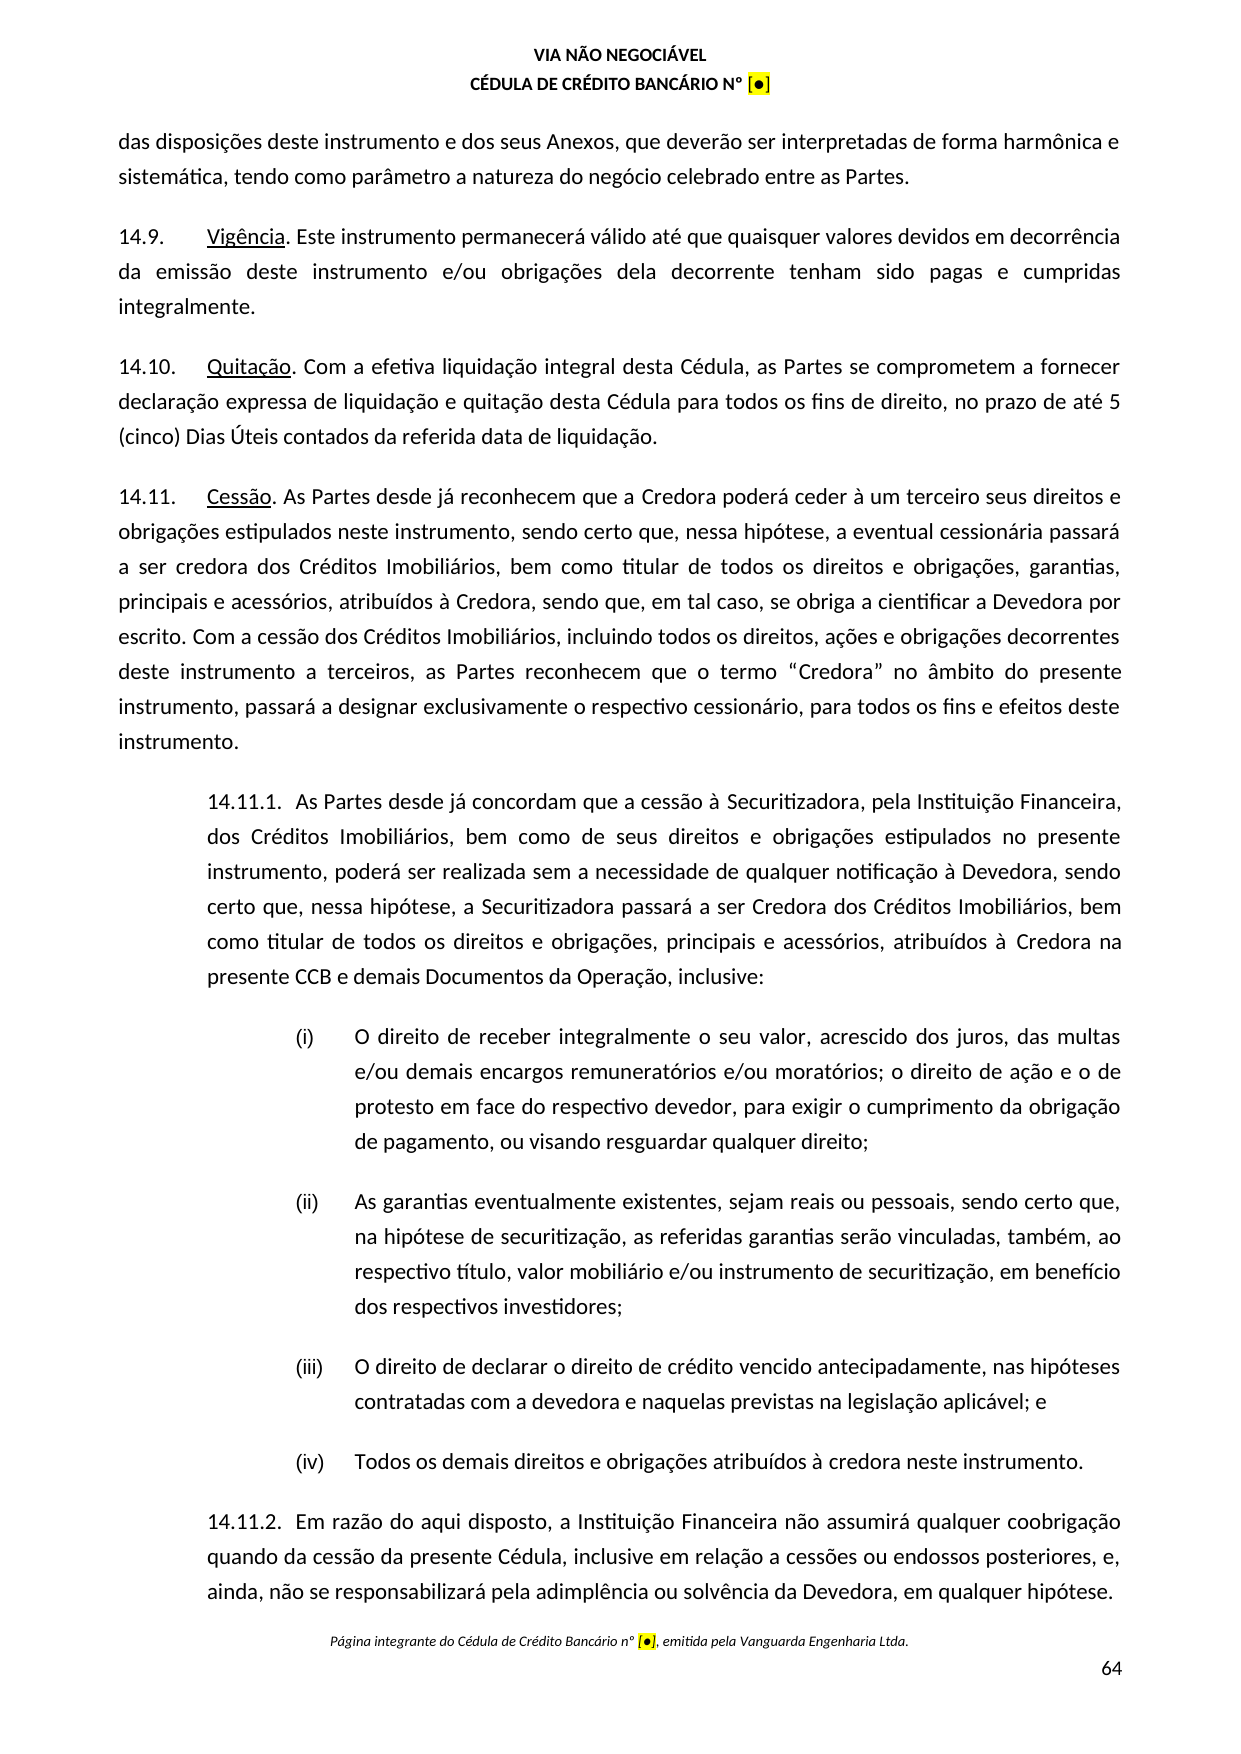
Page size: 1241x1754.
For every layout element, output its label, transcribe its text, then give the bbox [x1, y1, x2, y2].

list Cessão. As Partes desde já reconhecem que a Credora poderá ceder à um terceiro seus direitos e obrigações estipulados neste instrumento, sendo certo que, nessa hipótese, a eventual cessionária passará a ser credora dos Créditos Imobiliários, bem como titular de todos os direitos e obrigações, garantias, principais e acessórios, atribuídos à Credora, sendo que, em tal caso, se obriga a cientificar a Devedora por escrito. Com a cessão dos Créditos Imobiliários, incluindo todos os direitos, ações e obrigações decorrentes deste instrumento a terceiros, as Partes reconhecem que o termo “Credora” no âmbito do presente instrumento, passará a designar exclusivamente o respectivo cessionário, para todos os fins e efeitos deste instrumento. [118, 482, 1122, 755]
list Vigência. Este instrumento permanecerá válido até que quaisquer valores devidos em decorrência da emissão deste instrumento e/ou obrigações dela decorrente tenham sido pagas e cumpridas integralmente. [118, 222, 1122, 320]
list Em razão do aqui disposto, a Instituição Financeira não assumirá qualquer coobrigação quando da cessão da presente Cédula, inclusive em relação a cessões ou endossos posteriores, e, ainda, não se responsabilizará pela adimplência ou solvência da Devedora, em qualquer hipótese. [207, 1507, 1122, 1605]
list O direito de declarar o direito de crédito vencido antecipadamente, nas hipóteses contratadas com a devedora e naquelas previstas na legislação aplicável; e [295, 1352, 1122, 1415]
list O direito de receber integralmente o seu valor, acrescido dos juros, das multas e/ou demais encargos remuneratórios e/ou moratórios; o direito de ação e o de protesto em face do respectivo devedor, para exigir o cumprimento da obrigação de pagamento, ou visando resguardar qualquer direito; [295, 1022, 1122, 1155]
list As Partes desde já concordam que a cessão à Securitizadora, pela Instituição Financeira, dos Créditos Imobiliários, bem como de seus direitos e obrigações estipulados no presente instrumento, poderá ser realizada sem a necessidade de qualquer notificação à Devedora, sendo certo que, nessa hipótese, a Securitizadora passará a ser Credora dos Créditos Imobiliários, bem como titular de todos os direitos e obrigações, principais e acessórios, atribuídos à Credora na presente CCB e demais Documentos da Operação, inclusive: [207, 787, 1122, 990]
list As garantias eventualmente existentes, sejam reais ou pessoais, sendo certo que, na hipótese de securitização, as referidas garantias serão vinculadas, também, ao respectivo título, valor mobiliário e/ou instrumento de securitização, em benefício dos respectivos investidores; [295, 1187, 1122, 1320]
list Todos os demais direitos e obrigações atribuídos à credora neste instrumento. [295, 1447, 1122, 1475]
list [118, 127, 1122, 190]
list Quitação. Com a efetiva liquidação integral desta Cédula, as Partes se comprometem a fornecer declaração expressa de liquidação e quitação desta Cédula para todos os fins de direito, no prazo de até 5 (cinco) Dias Úteis contados da referida data de liquidação. [118, 352, 1122, 450]
